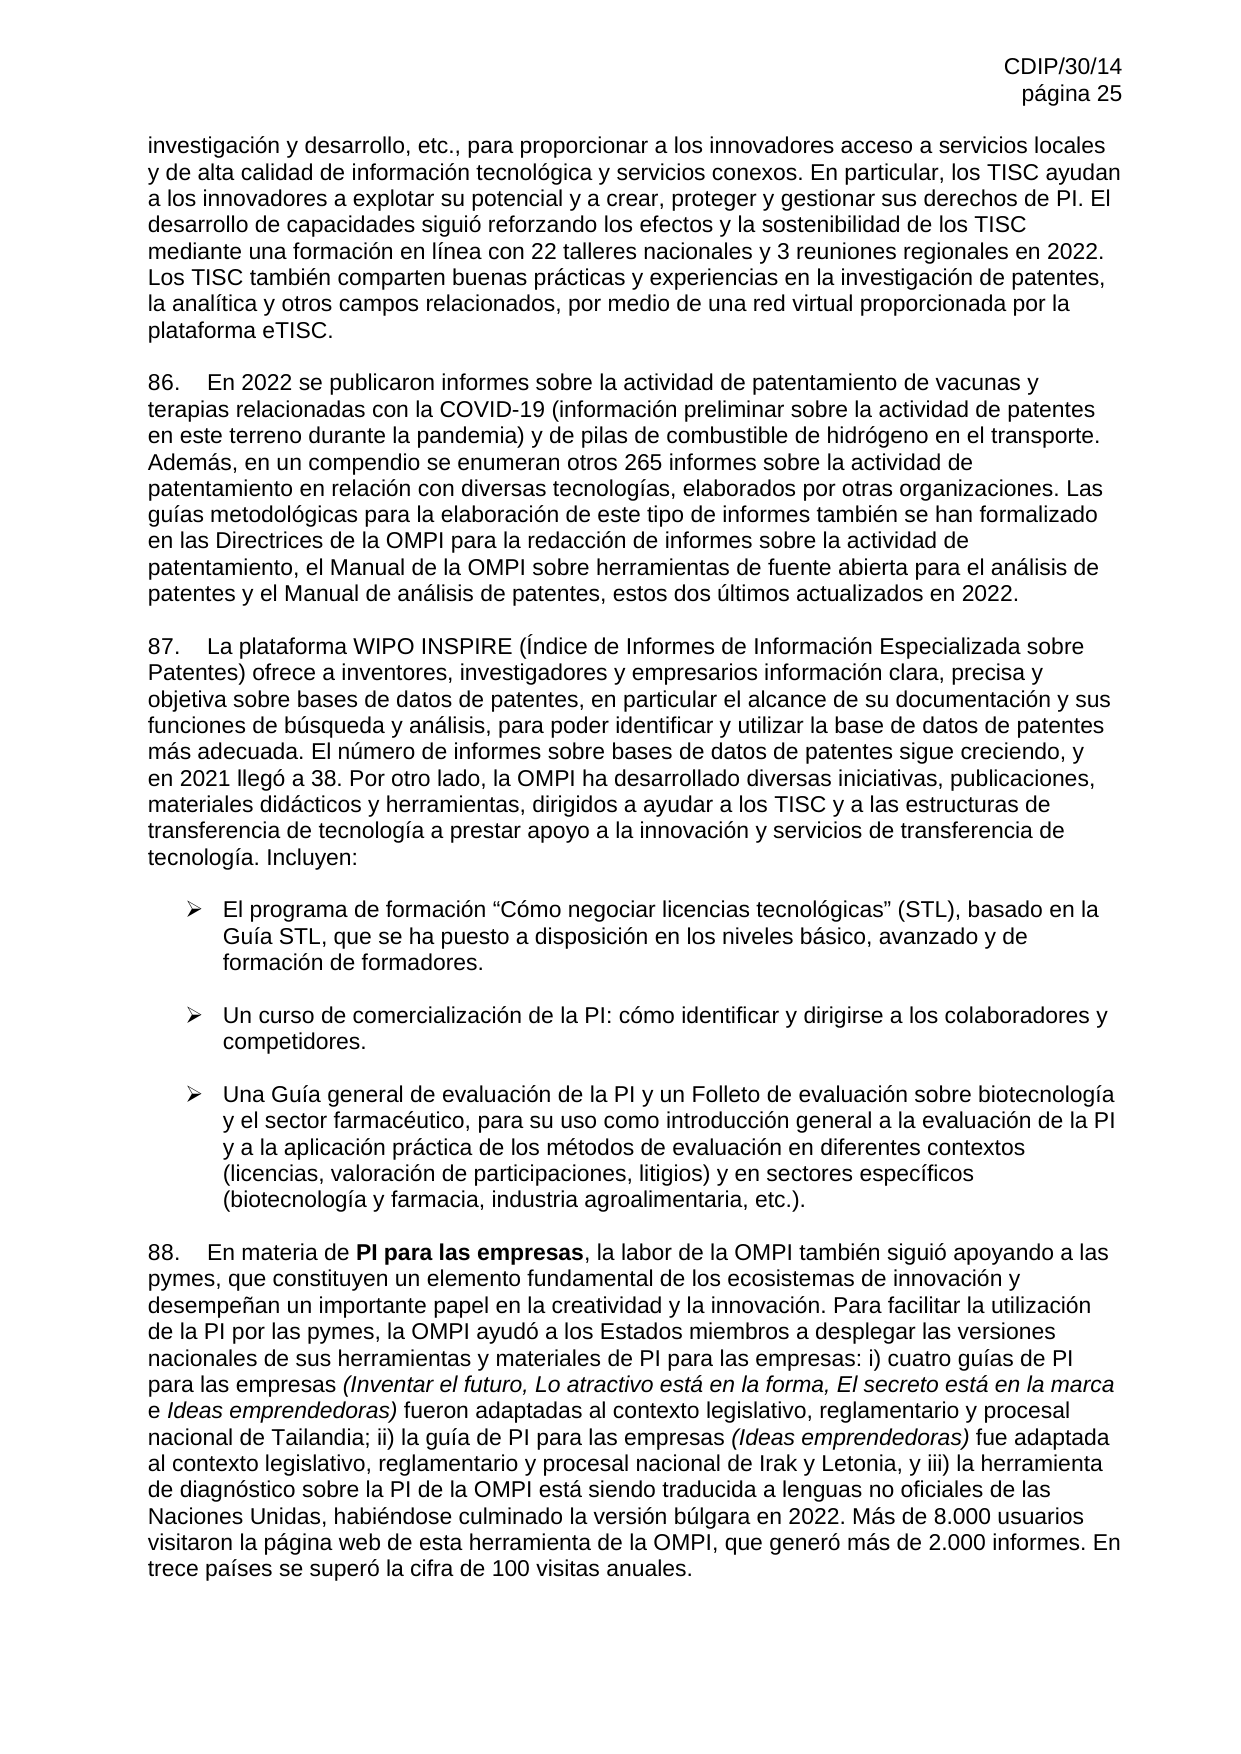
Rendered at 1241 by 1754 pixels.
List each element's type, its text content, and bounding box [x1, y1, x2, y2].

list En 2022 se publicaron informes sobre la actividad de patentamiento de vacunas y terapias relacionadas con la COVID-19 (información preliminar sobre la actividad de patentes en este terreno durante la pandemia) y de pilas de combustible de hidrógeno en el transporte. Además, en un compendio se enumeran otros 265 informes sobre la actividad de patentamiento en relación con diversas tecnologías, elaborados por otras organizaciones. Las guías metodológicas para la elaboración de este tipo de informes también se han formalizado en las Directrices de la OMPI para la redacción de informes sobre la actividad de patentamiento, el Manual de la OMPI sobre herramientas de fuente abierta para el análisis de patentes y el Manual de análisis de patentes, estos dos últimos actualizados en 2022. [148, 369, 1122, 607]
list Un curso de comercialización de la PI: cómo identificar y dirigirse a los colaboradores y competidores. [185, 1002, 1122, 1054]
list Una Guía general de evaluación de la PI y un Folleto de evaluación sobre biotecnología y el sector farmacéutico, para su uso como introducción general a la evaluación de la PI y a la aplicación práctica de los métodos de evaluación en diferentes contextos (licencias, valoración de participaciones, litigios) y en sectores específicos (biotecnología y farmacia, industria agroalimentaria, etc.). [185, 1081, 1122, 1213]
list En materia de PI para las empresas, la labor de la OMPI también siguió apoyando a las pymes, que constituyen un elemento fundamental de los ecosistemas de innovación y desempeñan un importante papel en la creatividad y la innovación. Para facilitar la utilización de la PI por las pymes, la OMPI ayudó a los Estados miembros a desplegar las versiones nacionales de sus herramientas y materiales de PI para las empresas: i) cuatro guías de PI para las empresas (Inventar el futuro, Lo atractivo está en la forma, El secreto está en la marca e Ideas emprendedoras) fueron adaptadas al contexto legislativo, reglamentario y procesal nacional de Tailandia; ii) la guía de PI para las empresas (Ideas emprendedoras) fue adaptada al contexto legislativo, reglamentario y procesal nacional de Irak y Letonia, y iii) la herramienta de diagnóstico sobre la PI de la OMPI está siendo traducida a lenguas no oficiales de las Naciones Unidas, habiéndose culminado la versión búlgara en 2022. Más de 8.000 usuarios visitaron la página web de esta herramienta de la OMPI, que generó más de 2.000 informes. En trece países se superó la cifra de 100 visitas anuales. [148, 1239, 1122, 1582]
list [148, 132, 1122, 343]
list La plataforma WIPO INSPIRE (Índice de Informes de Información Especializada sobre Patentes) ofrece a inventores, investigadores y empresarios información clara, precisa y objetiva sobre bases de datos de patentes, en particular el alcance de su documentación y sus funciones de búsqueda y análisis, para poder identificar y utilizar la base de datos de patentes más adecuada. El número de informes sobre bases de datos de patentes sigue creciendo, y en 2021 llegó a 38. Por otro lado, la OMPI ha desarrollado diversas iniciativas, publicaciones, materiales didácticos y herramientas, dirigidos a ayudar a los TISC y a las estructuras de transferencia de tecnología a prestar apoyo a la innovación y servicios de transferencia de tecnología. Incluyen: [148, 633, 1122, 870]
list El programa de formación “Cómo negociar licencias tecnológicas” (STL), basado en la Guía STL, que se ha puesto a disposición en los niveles básico, avanzado y de formación de formadores. [185, 896, 1122, 976]
